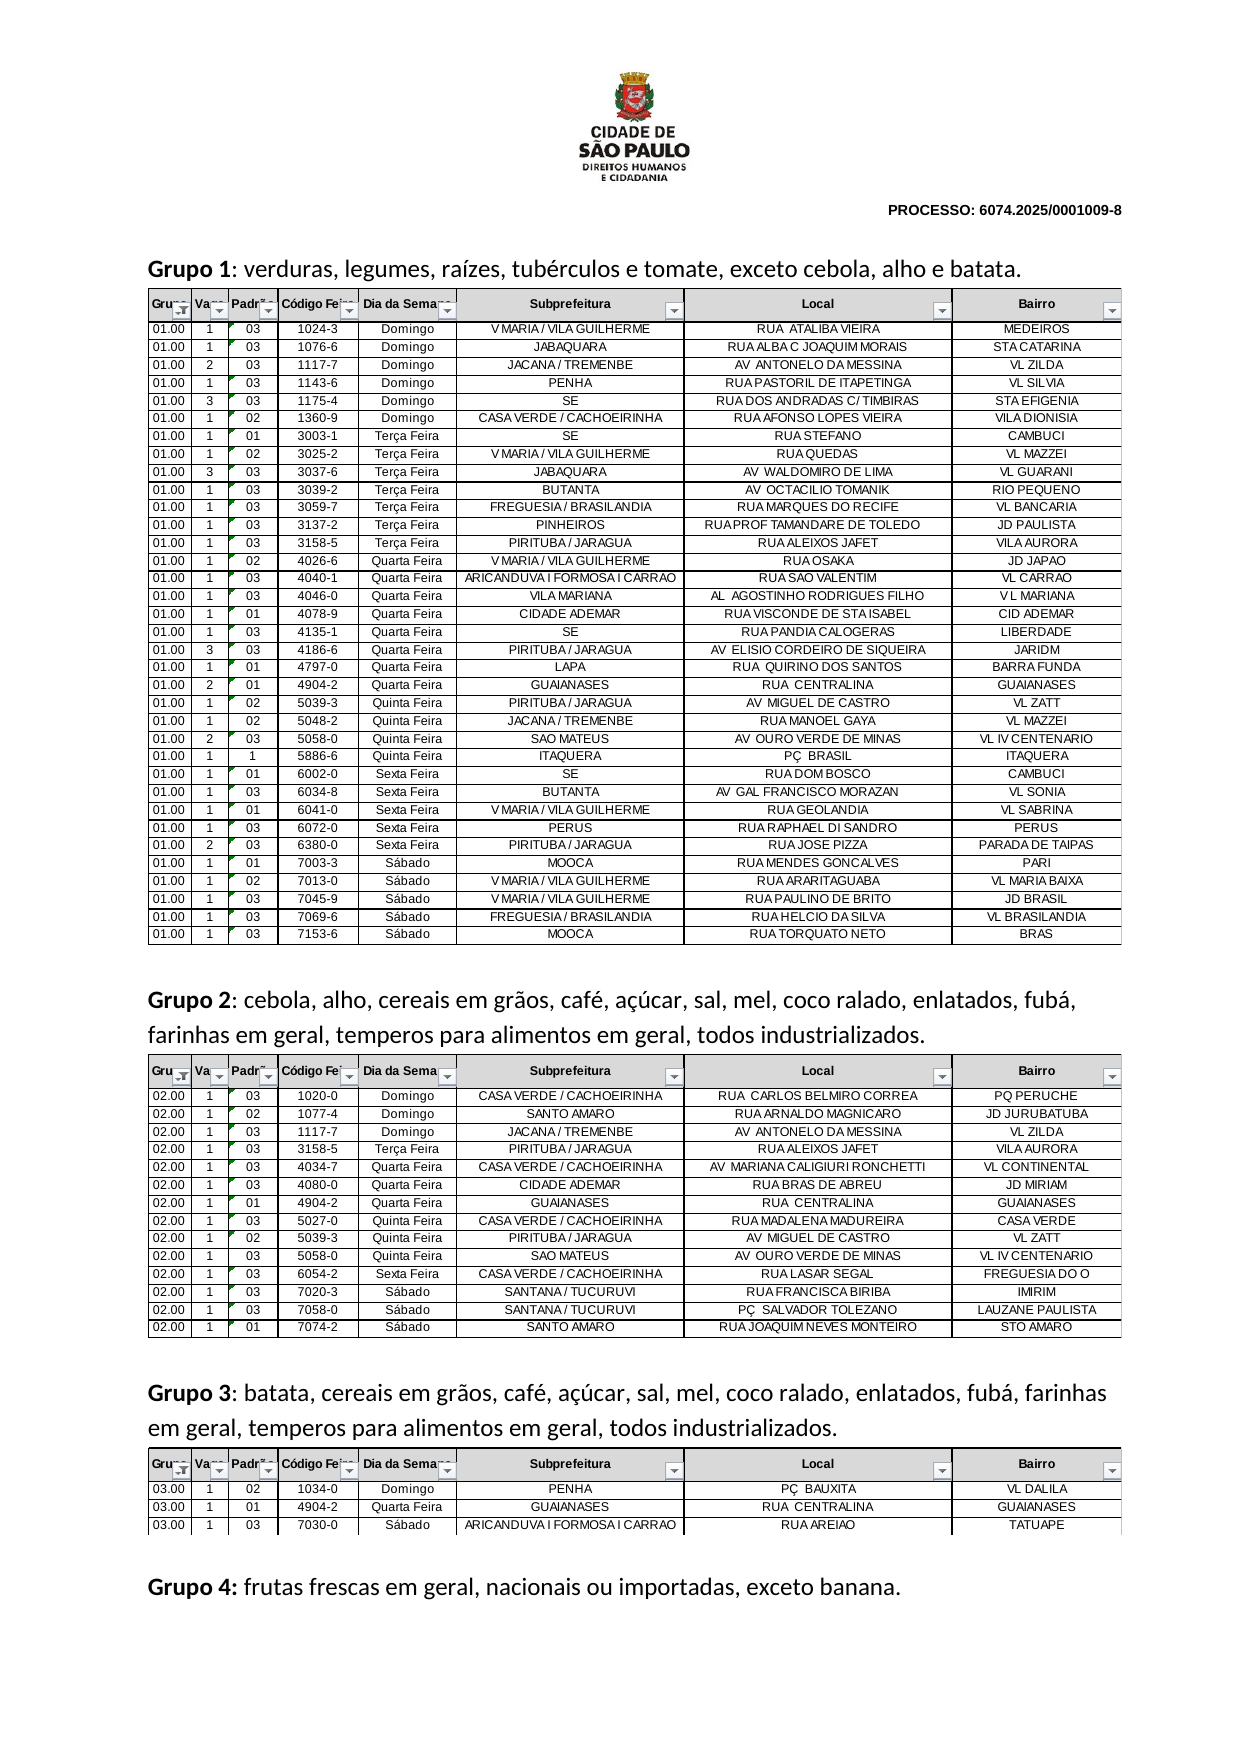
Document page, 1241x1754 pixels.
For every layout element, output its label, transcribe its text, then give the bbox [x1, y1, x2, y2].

text Grupo 1: verduras, legumes, raízes, tubérculos e tomate, exceto cebola, alho e batata. [148, 253, 1122, 283]
text Grupo 2: cebola, alho, cereais em grãos, café, açúcar, sal, mel, coco ralado, enlatados, fubá, farinhas em geral, temperos para alimentos em geral, todos industrializados. [148, 984, 1122, 1050]
text Grupo 3: batata, cereais em grãos, café, açúcar, sal, mel, coco ralado, enlatados, fubá, farinhas em geral, temperos para alimentos em geral, todos industrializados. [148, 1377, 1122, 1443]
text Grupo 4: frutas frescas em geral, nacionais ou importadas, exceto banana. [148, 1571, 1122, 1601]
picture [566, 59, 704, 202]
